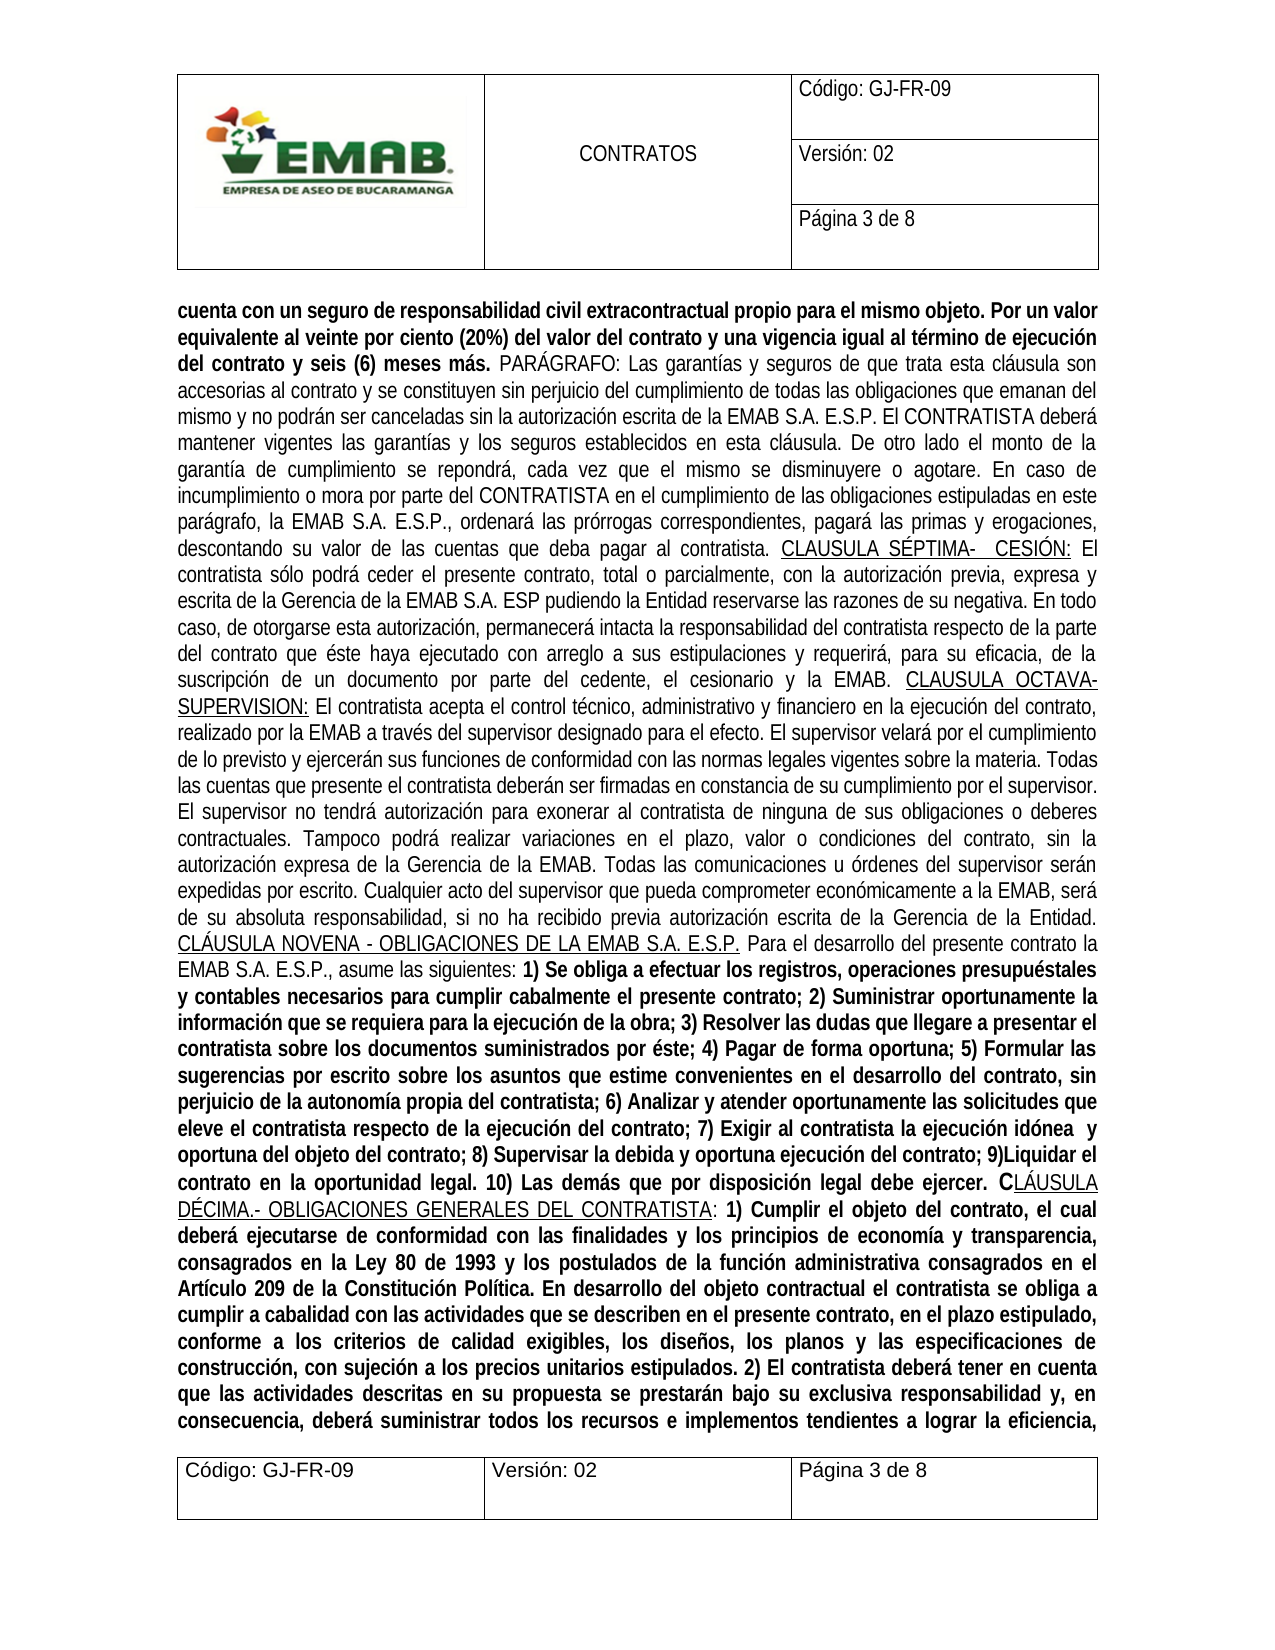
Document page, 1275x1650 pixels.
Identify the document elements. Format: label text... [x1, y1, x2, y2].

picture [194, 96, 468, 209]
